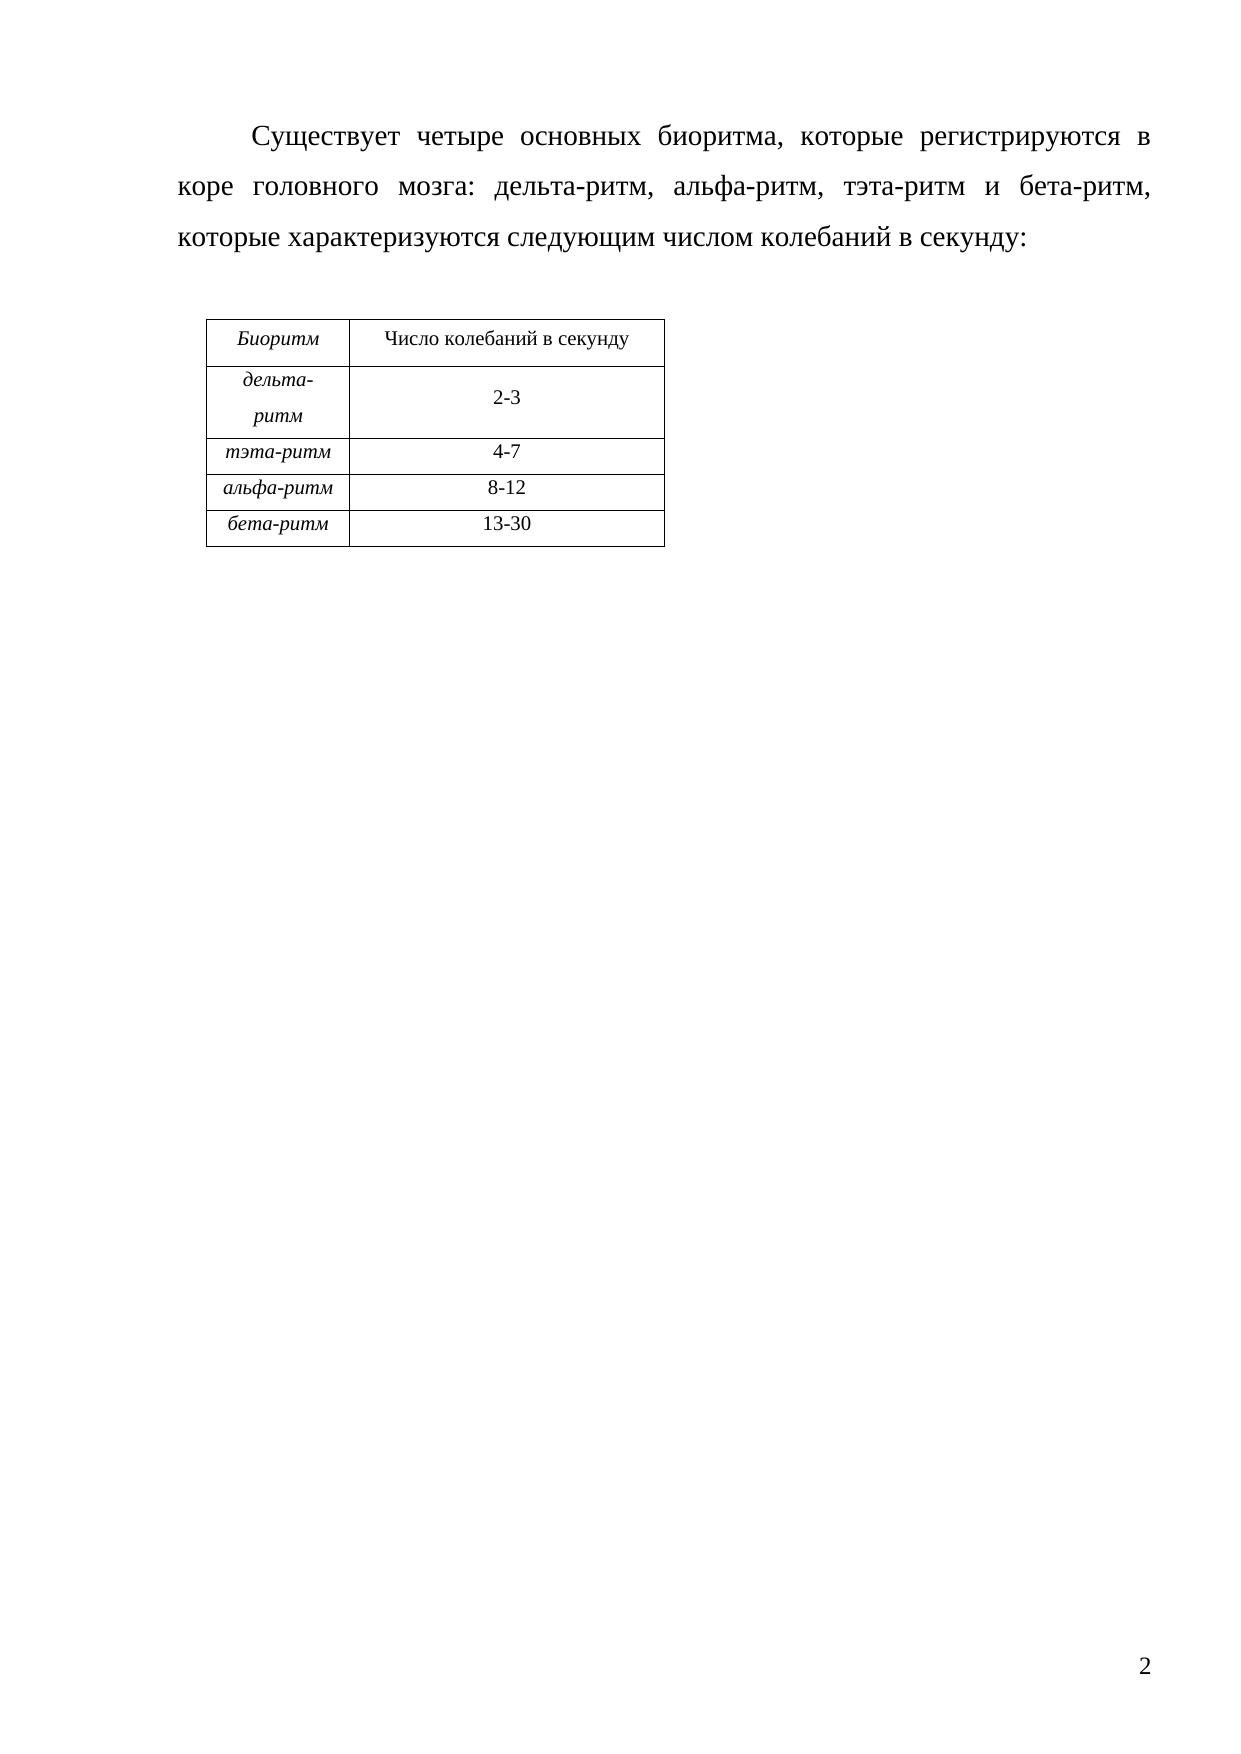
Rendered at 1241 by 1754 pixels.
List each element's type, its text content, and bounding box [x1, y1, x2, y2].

table_cell тэта-ритм [207, 439, 349, 474]
table_cell альфа-ритм [207, 475, 349, 510]
table_cell 8-12 [350, 475, 664, 510]
table_cell дельта-ритм [207, 367, 349, 438]
table_header Число колебаний в секунду [350, 320, 664, 366]
table_cell 4-7 [350, 439, 664, 474]
table_header Биоритм [207, 320, 349, 366]
table_cell 2-3 [350, 367, 664, 438]
table_cell 13-30 [350, 511, 664, 546]
table_cell бета-ритм [207, 511, 349, 546]
text Существует четыре основных биоритма, которые регистрируются в коре головного мозга: дельта-ритм, альфа-ритм, тэта-ритм и бета-ритм, которые характеризуются следующим числом колебаний в секунду: [177, 118, 1152, 252]
